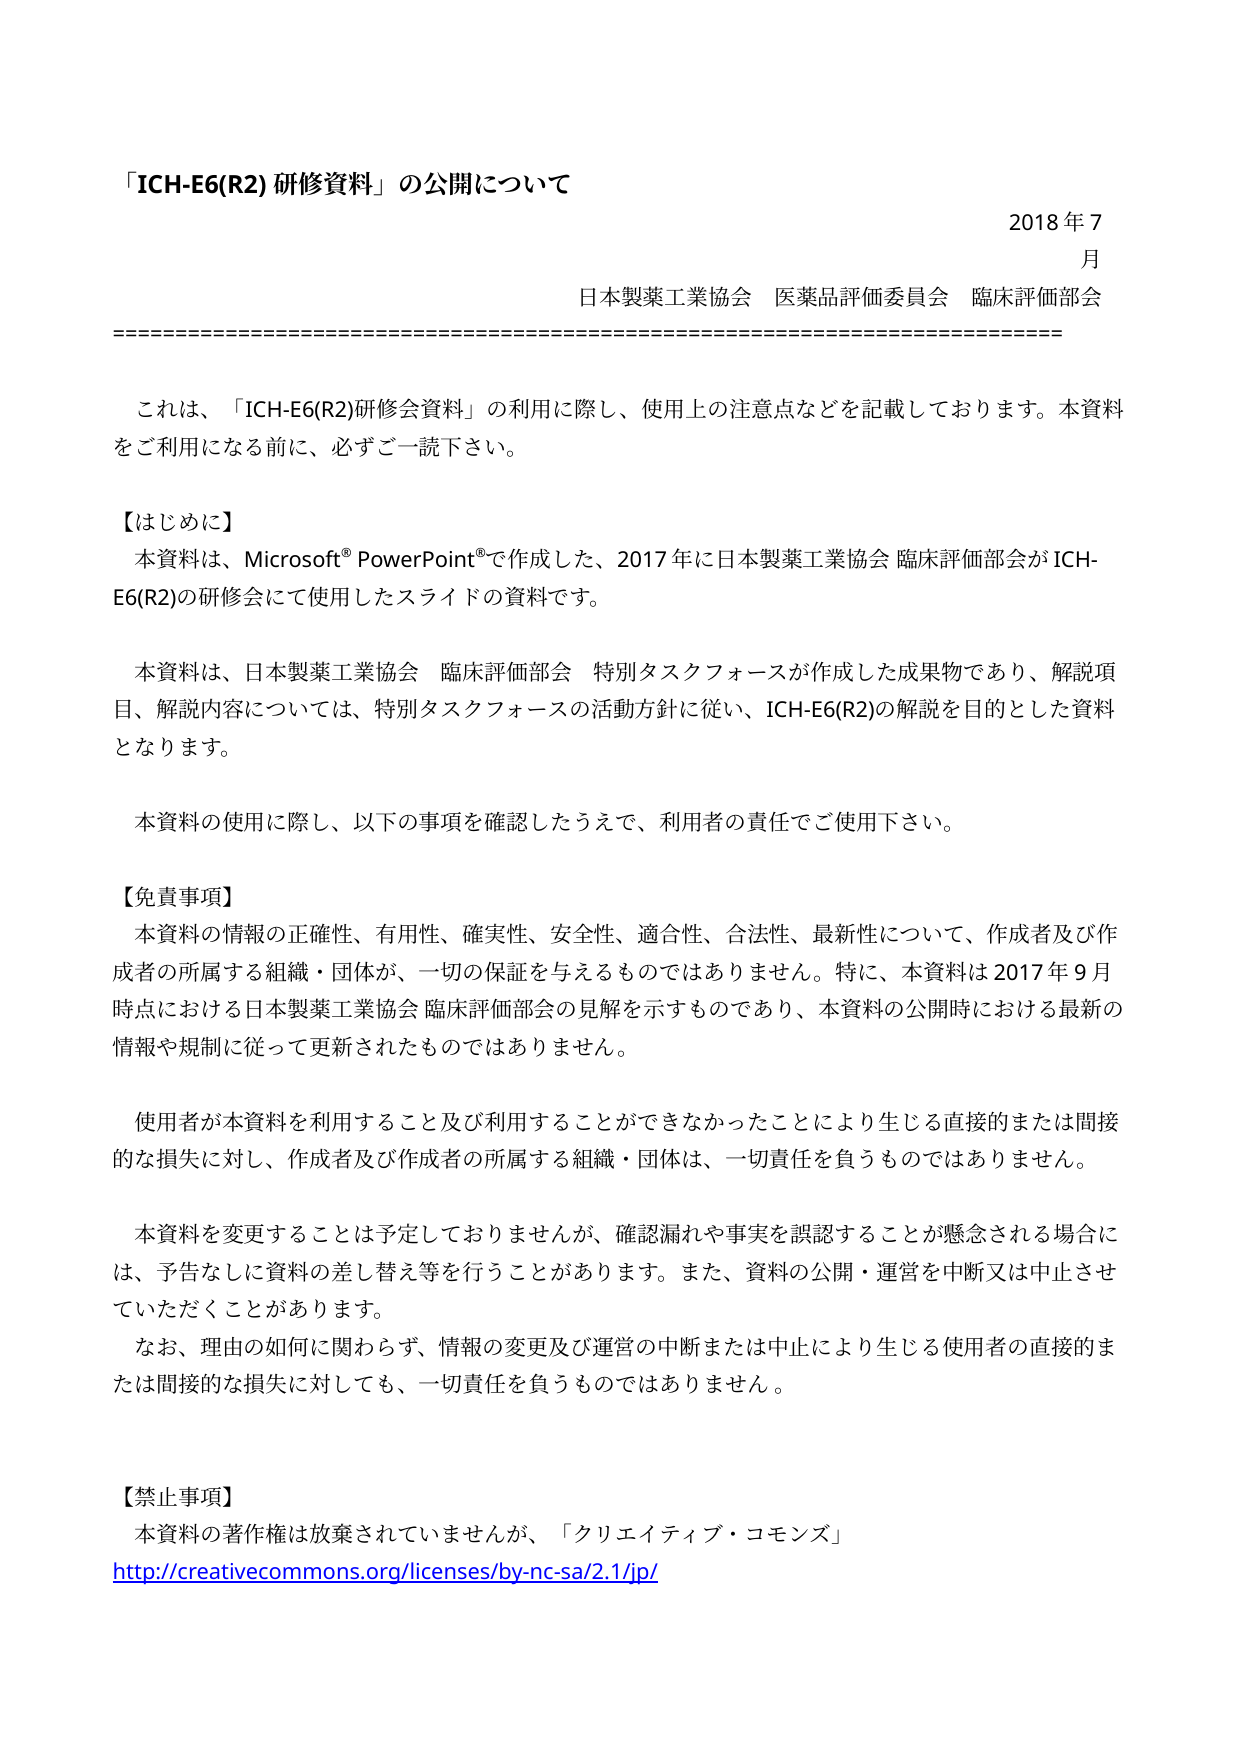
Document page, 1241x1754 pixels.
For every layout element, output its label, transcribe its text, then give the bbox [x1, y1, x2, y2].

text 本資料の情報の正確性、有用性、確実性、安全性、適合性、合法性、最新性について、作成者及び作成者の所属する組織・団体が、一切の保証を与えるものではありません。特に、本資料は2017年9月時点における日本製薬工業協会 臨床評価部会の見解を示すものであり、本資料の公開時における最新の情報や規制に従って更新されたものではありません。 [112, 914, 1128, 1064]
text 本資料は、日本製薬工業協会 臨床評価部会 特別タスクフォースが作成した成果物であり、解説項目、解説内容については、特別タスクフォースの活動方針に従い、ICH-E6(R2)の解説を目的とした資料となります。 [112, 652, 1128, 764]
text 【禁止事項】 [112, 1477, 1128, 1514]
text 本資料の使用に際し、以下の事項を確認したうえで、利用者の責任でご使用下さい。 [112, 802, 1128, 839]
text なお、理由の如何に関わらず、情報の変更及び運営の中断または中止により生じる使用者の直接的または間接的な損失に対しても、一切責任を負うものではありません 。 [112, 1327, 1128, 1402]
text 【はじめに】 [112, 502, 1128, 539]
text 日本製薬工業協会 医薬品評価委員会 臨床評価部会 [112, 277, 1102, 314]
text 本資料を変更することは予定しておりませんが、確認漏れや事実を誤認することが懸念される場合には、予告なしに資料の差し替え等を行うことがあります。また、資料の公開・運営を中断又は中止させていただくことがあります。 [112, 1214, 1128, 1327]
text 本資料の著作権は放棄されていませんが、「クリエイティブ・コモンズ」 [112, 1514, 1128, 1552]
text 本資料は、Microsoft® PowerPoint®で作成した、2017年に日本製薬工業協会 臨床評価部会がICH-E6(R2)の研修会にて使用したスライドの資料です。 [112, 539, 1128, 614]
text これは、「ICH-E6(R2)研修会資料」の利用に際し、使用上の注意点などを記載しております。本資料をご利用になる前に、必ずご一読下さい。 [112, 389, 1128, 464]
text http://creativecommons.org/licenses/by-nc-sa/2.1/jp/ [112, 1552, 1128, 1589]
text 2018年7月 [112, 202, 1102, 277]
text ============================================================================ [112, 314, 1128, 352]
text 【免責事項】 [112, 877, 1128, 914]
text 使用者が本資料を利用すること及び利用することができなかったことにより生じる直接的または間接的な損失に対し、作成者及び作成者の所属する組織・団体は、一切責任を負うものではありません。 [112, 1102, 1128, 1177]
text 「ICH-E6(R2) 研修資料」の公開について [112, 164, 1128, 202]
